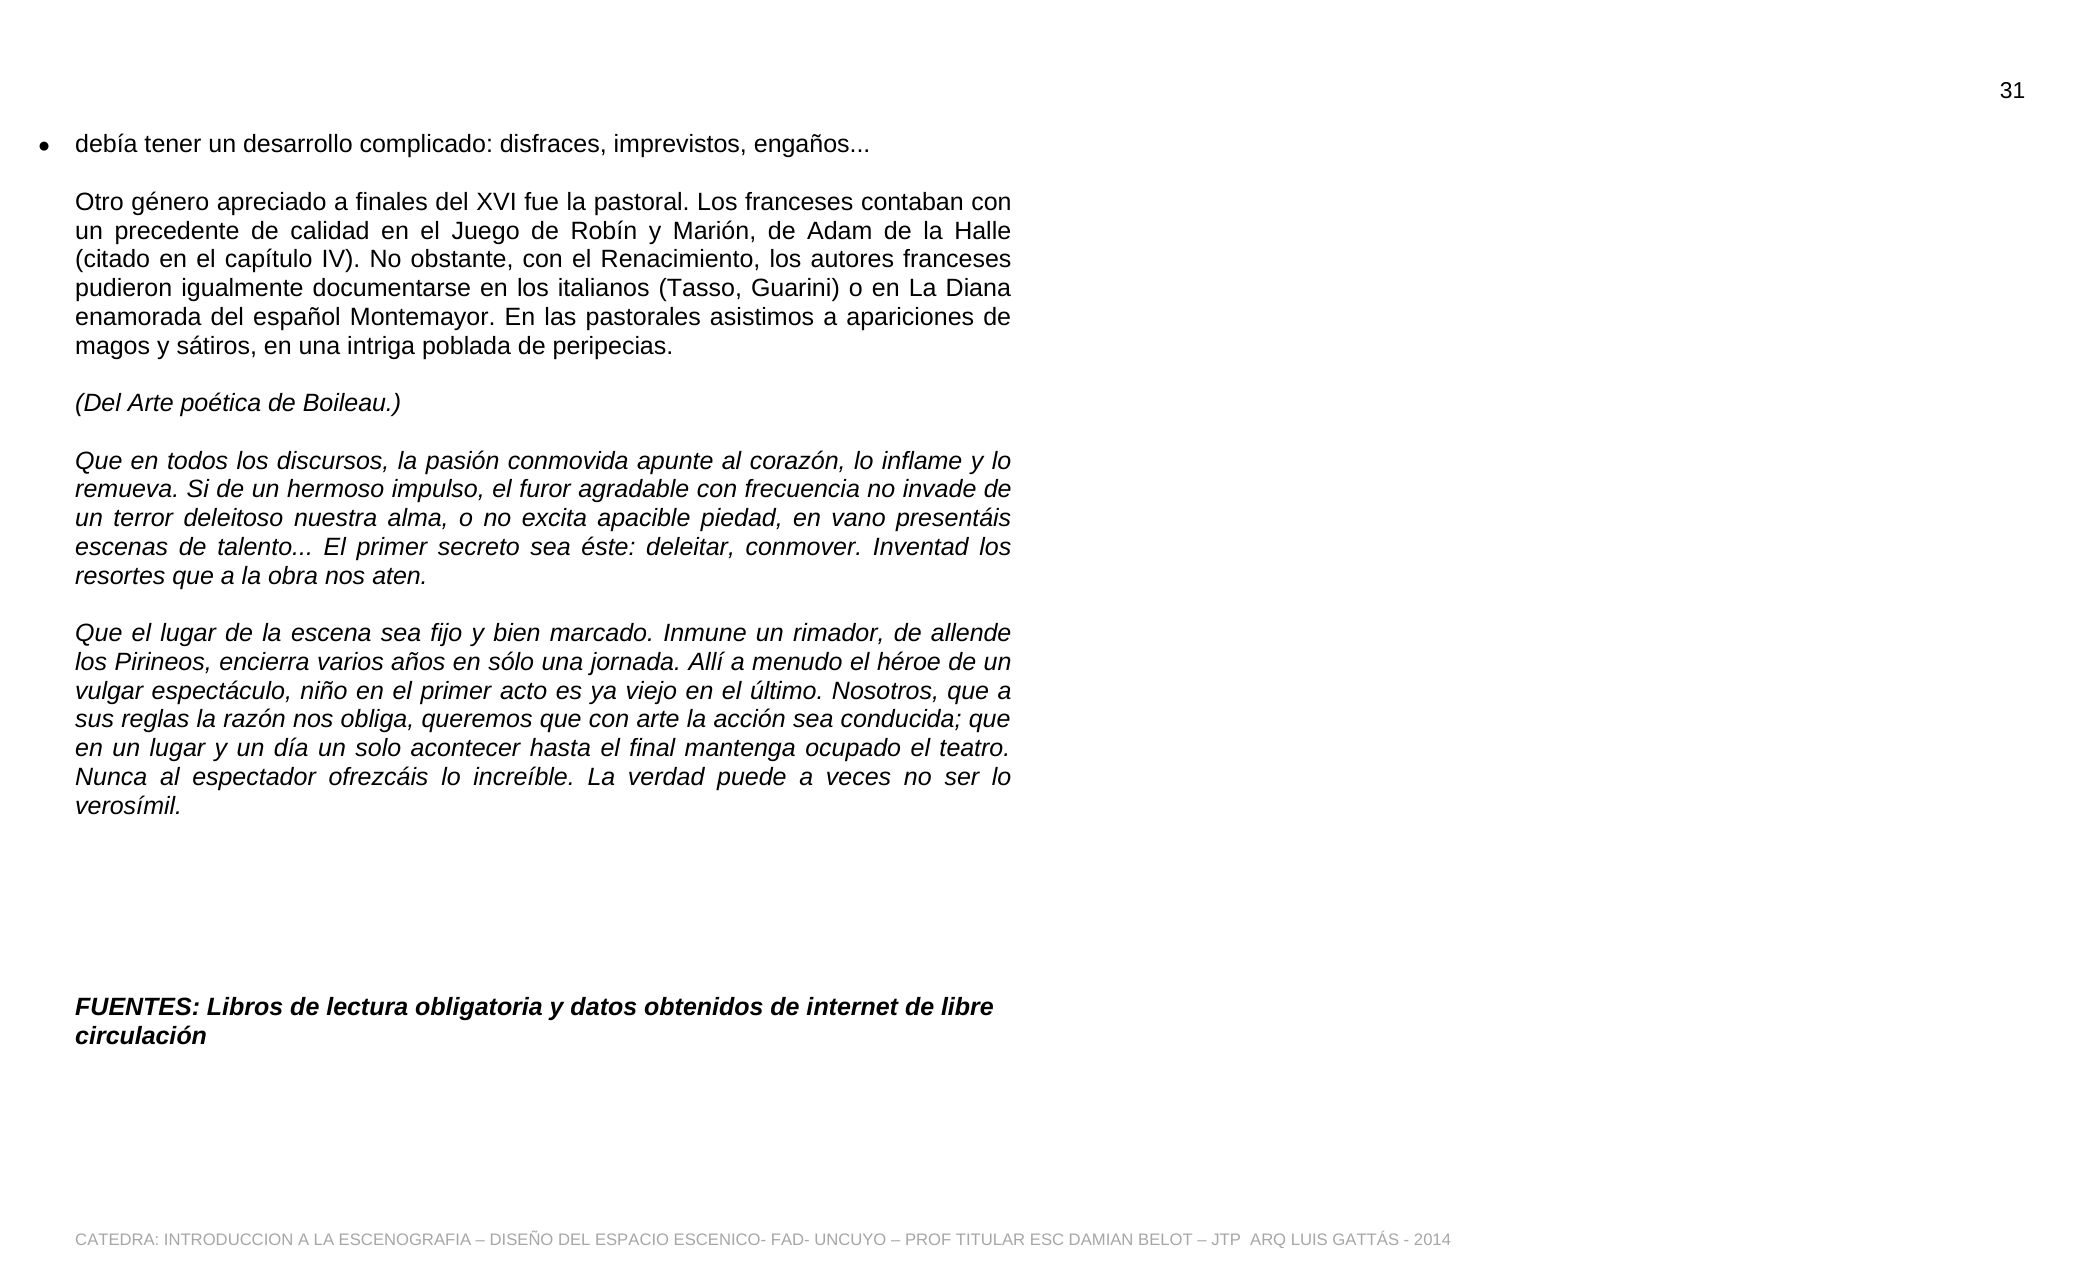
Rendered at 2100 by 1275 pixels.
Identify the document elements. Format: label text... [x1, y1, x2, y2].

text FUENTES: Libros de lectura obligatoria y datos obtenidos de internet de libre circulación [75, 992, 1013, 1049]
text Que el lugar de la escena sea fijo y bien marcado. Inmune un rimador, de allende los Pirineos, encierra varios años en sólo una jornada. Allí a menudo el héroe de un vulgar espectáculo, niño en el primer acto es ya viejo en el último. Nosotros, que a sus reglas la razón nos obliga, queremos que con arte la acción sea conducida; que en un lugar y un día un solo acontecer hasta el final mantenga ocupado el teatro. Nunca al espectador ofrezcáis lo increíble. La verdad puede a veces no ser lo verosímil. [75, 618, 1013, 819]
text (Del Arte poética de Boileau.) [75, 388, 1013, 417]
list debía tener un desarrollo complicado: disfraces, imprevistos, engaños... [38, 129, 1013, 158]
text Que en todos los discursos, la pasión conmovida apunte al corazón, lo inflame y lo remueva. Si de un hermoso impulso, el furor agradable con frecuencia no invade de un terror deleitoso nuestra alma, o no excita apacible piedad, en vano presentáis escenas de talento... El primer secreto sea éste: deleitar, conmover. Inventad los resortes que a la obra nos aten. [75, 446, 1013, 589]
text Otro género apreciado a finales del XVI fue la pastoral. Los franceses contaban con un precedente de calidad en el Juego de Robín y Marión, de Adam de la Halle (citado en el capítulo IV). No obstante, con el Renacimiento, los autores franceses pudieron igualmente documentarse en los italianos (Tasso, Guarini) o en La Diana enamorada del español Montemayor. En las pastorales asistimos a apariciones de magos y sátiros, en una intriga poblada de peripecias. [75, 187, 1013, 359]
